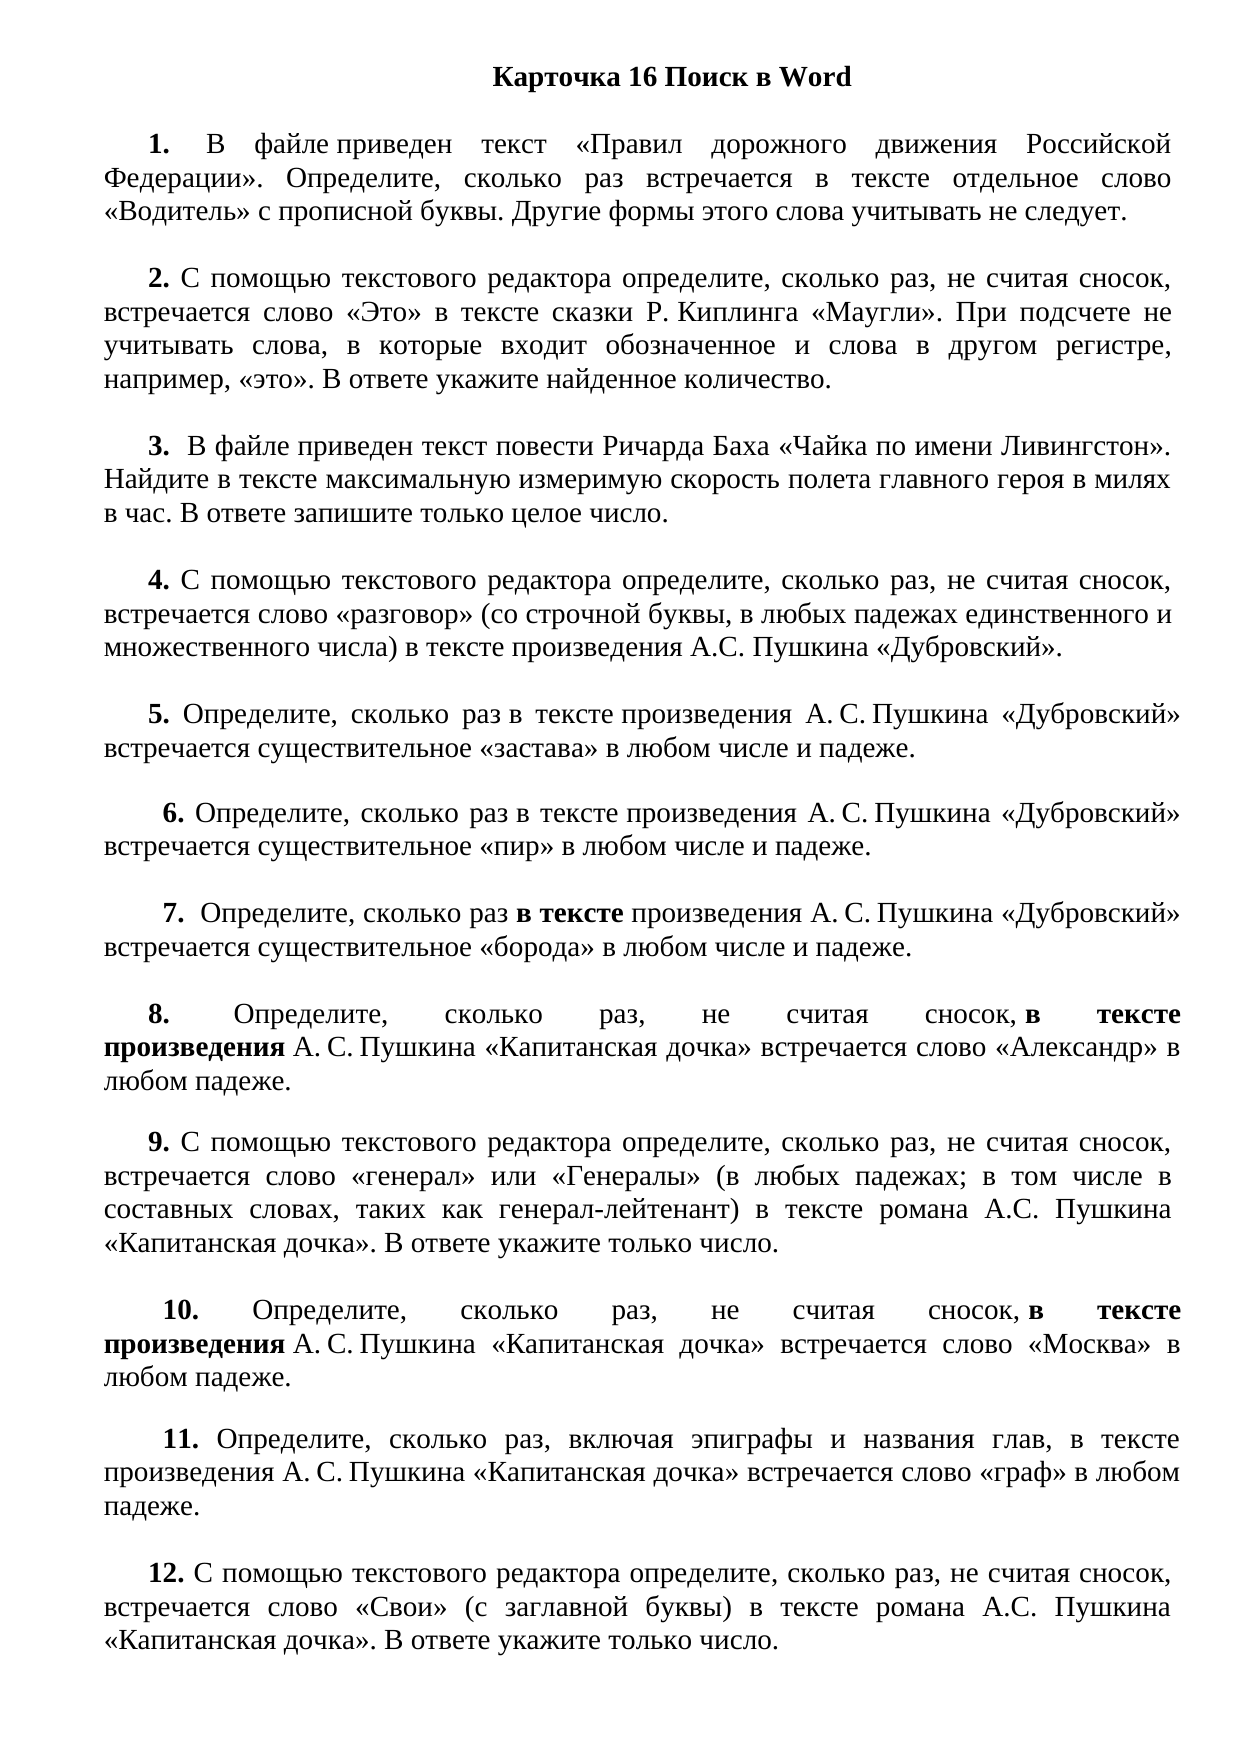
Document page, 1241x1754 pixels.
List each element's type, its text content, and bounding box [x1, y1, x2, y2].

text 10. Определите, сколько раз, не считая сносок, в тексте произведения А. С. Пушкина «Капитанская дочка» встречается слово «Москва» в любом падеже. [103, 1292, 1181, 1393]
text 12. С помощью текстового редактора определите, сколько раз, не считая сносок, встречается слово «Свои» (с заглавной буквы) в тексте романа А.С. Пушкина «Капитанская дочка». В ответе укажите только число. [103, 1555, 1172, 1656]
text 2. С помощью текстового редактора определите, сколько раз, не считая сносок, встречается слово «Это» в тексте сказки Р. Киплинга «Маугли». При подсчете не учитывать слова, в которые входит обозначенное и слова в другом регистре, например, «это». В ответе укажите найденное количество. [103, 260, 1172, 394]
text Карточка 16 Поиск в Word [103, 59, 1181, 93]
text 1. В файле приведен текст «Правил дорожного движения Российской Федерации». Определите, сколько раз встречается в тексте отдельное слово «Водитель» с прописной буквы. Другие формы этого слова учитывать не следует. [103, 126, 1172, 227]
text 11. Определите, сколько раз, включая эпиграфы и названия глав, в тексте произведения А. С. Пушкина «Капитанская дочка» встречается слово «граф» в любом падеже. [103, 1421, 1181, 1522]
text 9. С помощью текстового редактора определите, сколько раз, не считая сносок, встречается слово «генерал» или «Генералы» (в любых падежах; в том числе в составных словах, таких как генерал-лейтенант) в тексте романа А.С. Пушкина «Капитанская дочка». В ответе укажите только число. [103, 1124, 1172, 1259]
text 5. Определите, сколько раз в тексте произведения А. С. Пушкина «Дубровский» встречается существительное «застава» в любом числе и падеже. [103, 696, 1181, 763]
text 8. Определите, сколько раз, не считая сносок, в тексте произведения А. С. Пушкина «Капитанская дочка» встречается слово «Александр» в любом падеже. [103, 996, 1181, 1097]
text 6. Определите, сколько раз в тексте произведения А. С. Пушкина «Дубровский» встречается существительное «пир» в любом числе и падеже. [103, 795, 1181, 862]
text 4. С помощью текстового редактора определите, сколько раз, не считая сносок, встречается слово «разговор» (со строчной буквы, в любых падежах единственного и множественного числа) в тексте произведения А.С. Пушкина «Дубровский». [103, 562, 1172, 663]
text 3. В файле приведен текст повести Ричарда Баха «Чайка по имени Ливингстон». Найдите в тексте максимальную измеримую скорость полета главного героя в милях в час. В ответе запишите только целое число. [103, 428, 1172, 529]
text 7. Определите, сколько раз в тексте произведения А. С. Пушкина «Дубровский» встречается существительное «борода» в любом числе и падеже. [103, 895, 1181, 962]
